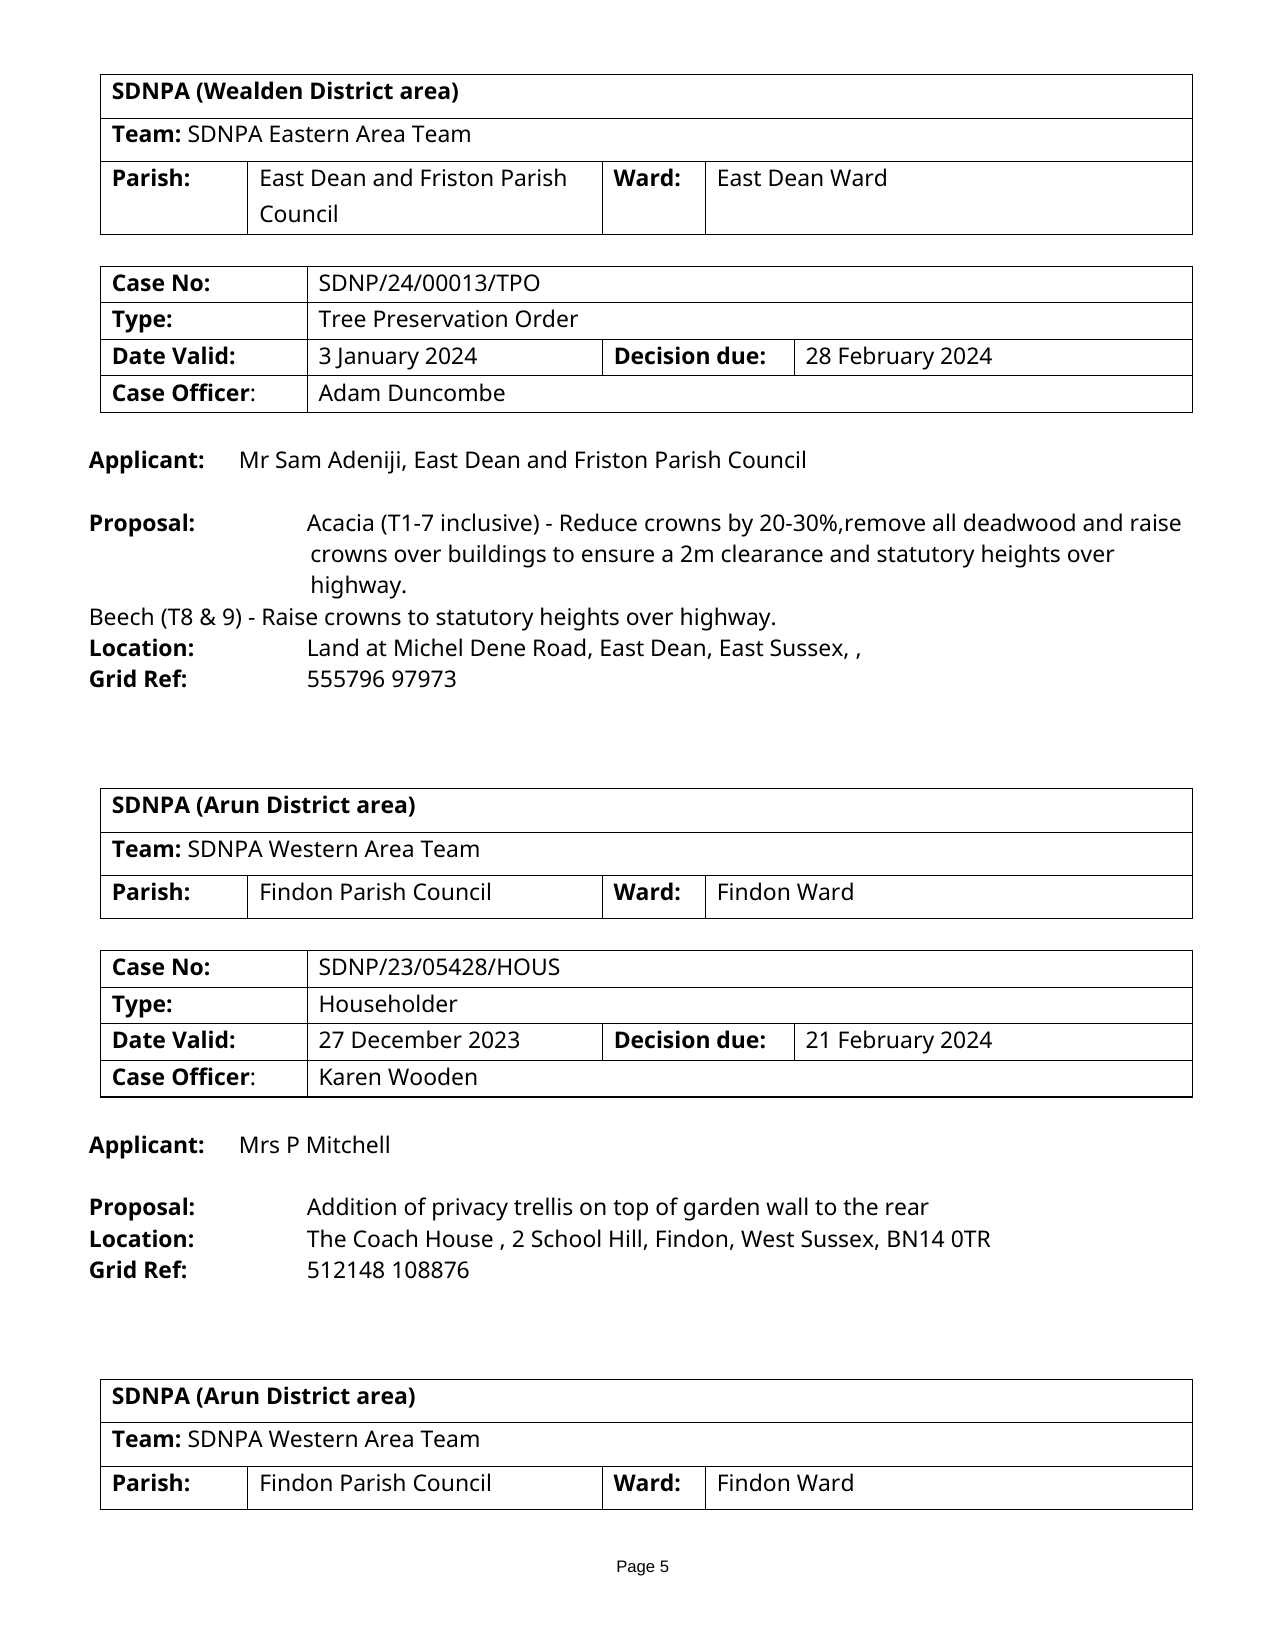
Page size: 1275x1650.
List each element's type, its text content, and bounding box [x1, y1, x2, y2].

table_cell Karen Wooden [308, 1061, 1192, 1096]
table_header SDNPA (Arun District area) [101, 1380, 1192, 1422]
table_cell Date Valid: [101, 340, 307, 375]
table_cell Team: SDNPA Eastern Area Team [101, 119, 1192, 161]
table_cell Ward: [603, 876, 705, 918]
table_cell Ward: [603, 1467, 705, 1509]
text Applicant: Mr Sam Adeniji, East Dean and Friston Parish Council [89, 444, 1196, 476]
text Grid Ref: 512148 108876 [89, 1254, 1196, 1285]
table_cell Findon Parish Council [248, 876, 602, 918]
table_header Case No: [101, 951, 307, 987]
table_cell Householder [308, 988, 1192, 1023]
table_cell Case Officer: [101, 376, 307, 412]
table_header SDNP/24/00013/TPO [308, 267, 1192, 302]
table_cell East Dean and Friston Parish Council [248, 162, 602, 233]
table_cell Team: SDNPA Western Area Team [101, 833, 1192, 875]
table_header SDNPA (Wealden District area) [101, 75, 1192, 117]
text Beech (T8 & 9) - Raise crowns to statutory heights over highway. [89, 601, 1196, 632]
text Proposal: Acacia (T1-7 inclusive) - Reduce crowns by 20-30%,remove all deadwood and raise crowns over buildings to ensure a 2m clearance and statutory heights over highway. [89, 507, 1196, 601]
table_header SDNPA (Arun District area) [101, 789, 1192, 832]
table_cell Case Officer: [101, 1061, 307, 1096]
table_cell Decision due: [603, 1024, 794, 1060]
table_cell Tree Preservation Order [308, 303, 1192, 339]
text Applicant: Mrs P Mitchell [89, 1129, 1196, 1160]
table_cell 27 December 2023 [308, 1024, 602, 1060]
text Proposal: Addition of privacy trellis on top of garden wall to the rear [89, 1191, 1196, 1222]
text Location: The Coach House , 2 School Hill, Findon, West Sussex, BN14 0TR [89, 1222, 1196, 1254]
table_cell Parish: [101, 1467, 247, 1509]
table_cell Adam Duncombe [308, 376, 1192, 412]
table_cell Parish: [101, 876, 247, 918]
table_header Case No: [101, 267, 307, 302]
table_cell Decision due: [603, 340, 794, 375]
table_cell Type: [101, 988, 307, 1023]
table_cell Type: [101, 303, 307, 339]
table_cell Parish: [101, 162, 247, 233]
table_cell Findon Parish Council [248, 1467, 602, 1509]
table_header SDNP/23/05428/HOUS [308, 951, 1192, 987]
table_cell Ward: [603, 162, 705, 233]
table_cell Date Valid: [101, 1024, 307, 1060]
table_cell Findon Ward [706, 876, 1192, 918]
table_cell 3 January 2024 [308, 340, 602, 375]
text Grid Ref: 555796 97973 [89, 663, 1196, 694]
table_cell Team: SDNPA Western Area Team [101, 1423, 1192, 1466]
text Location: Land at Michel Dene Road, East Dean, East Sussex, , [89, 632, 1196, 663]
table_cell Findon Ward [706, 1467, 1192, 1509]
table_cell East Dean Ward [706, 162, 1192, 233]
table_cell 21 February 2024 [795, 1024, 1192, 1060]
table_cell 28 February 2024 [795, 340, 1192, 375]
